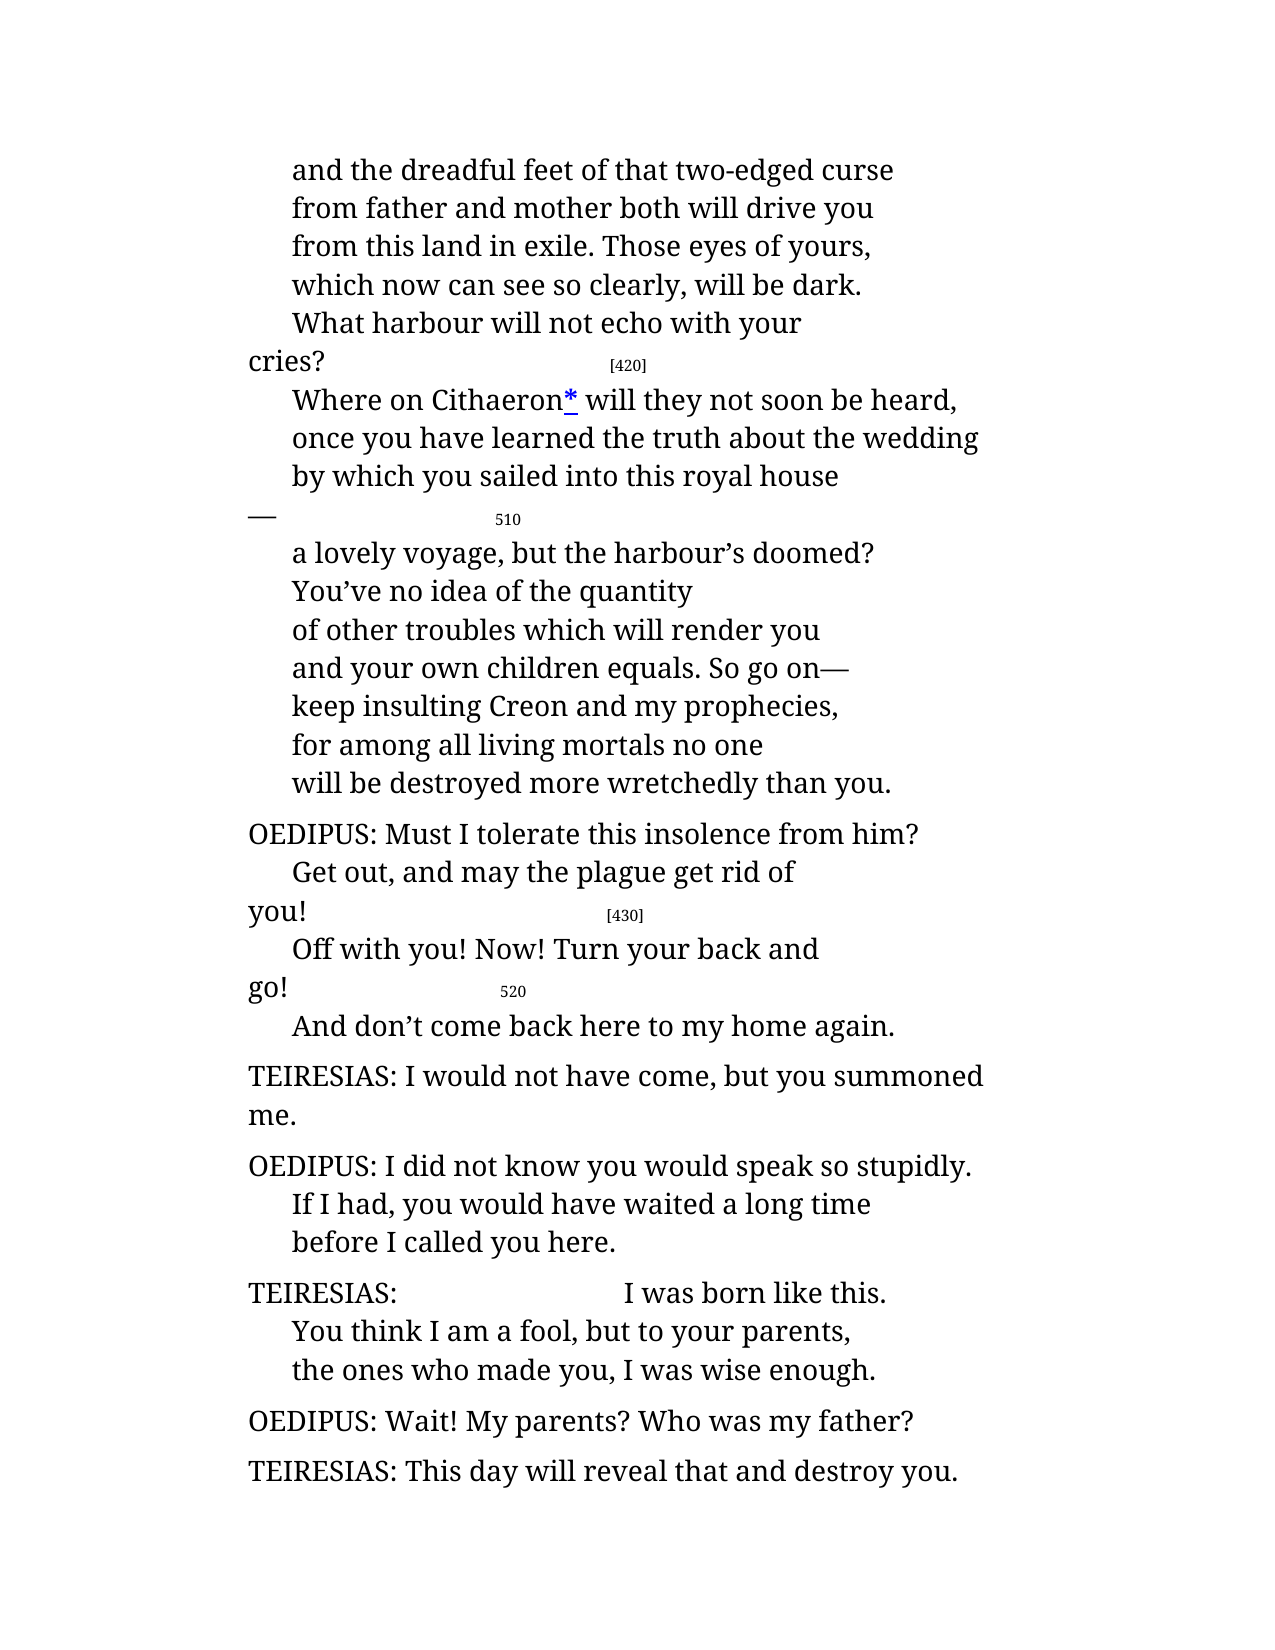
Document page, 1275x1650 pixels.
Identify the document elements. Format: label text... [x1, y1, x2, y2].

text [248, 150, 1027, 802]
text OEDIPUS: Wait! My parents? Who was my father? [248, 1401, 1027, 1439]
text OEDIPUS: I did not know you would speak so stupidly. If I had, you would have waited a long time before I called you here. [248, 1146, 1027, 1261]
text OEDIPUS: Must I tolerate this insolence from him? Get out, and may the plague get rid of you! [430] Off with you! Now! Turn your back and go! 520 And don’t come back here to my home again. [248, 814, 1027, 1044]
text TEIRESIAS: I was born like this. You think I am a fool, but to your parents, the ones who made you, I was wise enough. [248, 1273, 1027, 1388]
text TEIRESIAS: This day will reveal that and destroy you. [248, 1452, 1027, 1490]
text TEIRESIAS: I would not have come, but you summoned me. [248, 1057, 1027, 1133]
